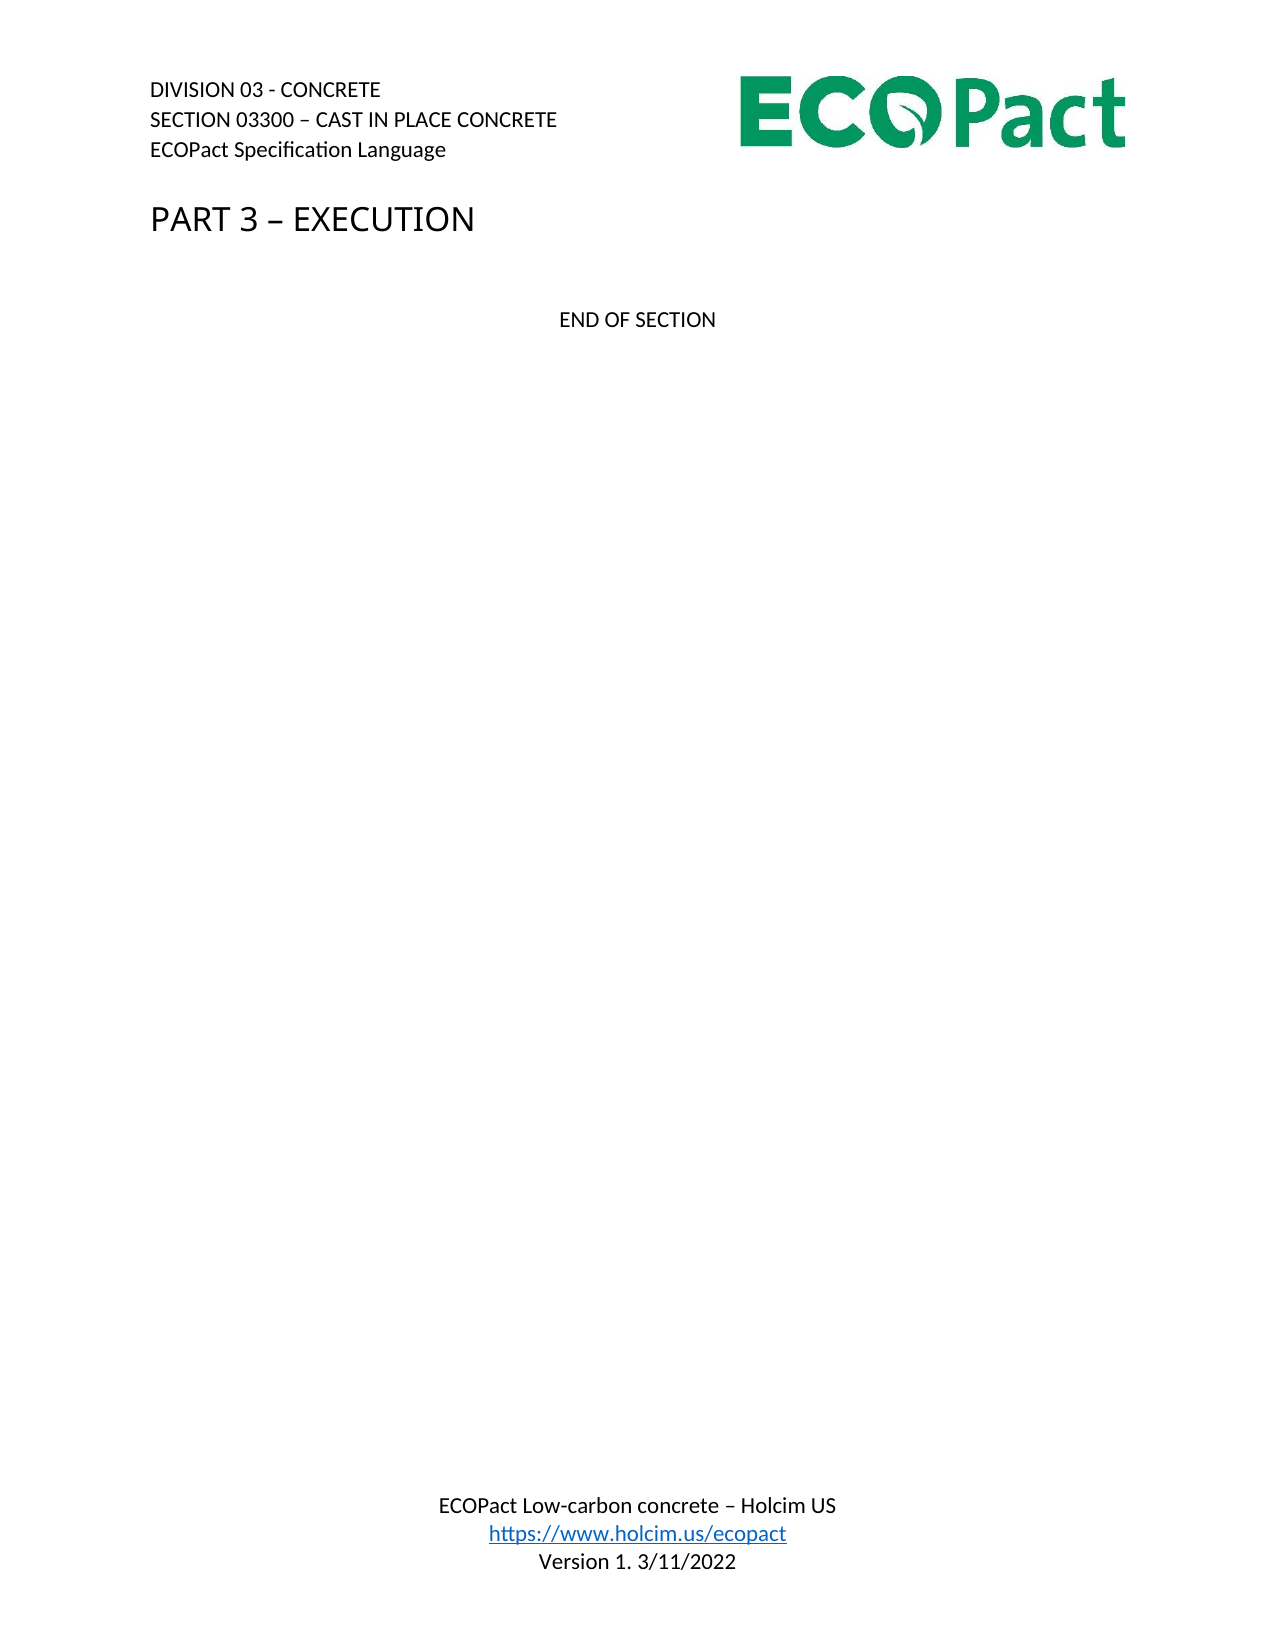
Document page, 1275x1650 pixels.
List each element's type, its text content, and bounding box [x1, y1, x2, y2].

picture [740, 76, 1125, 148]
subtitle PART 3 – EXECUTION [150, 196, 1125, 241]
text END OF SECTION [150, 305, 1125, 333]
